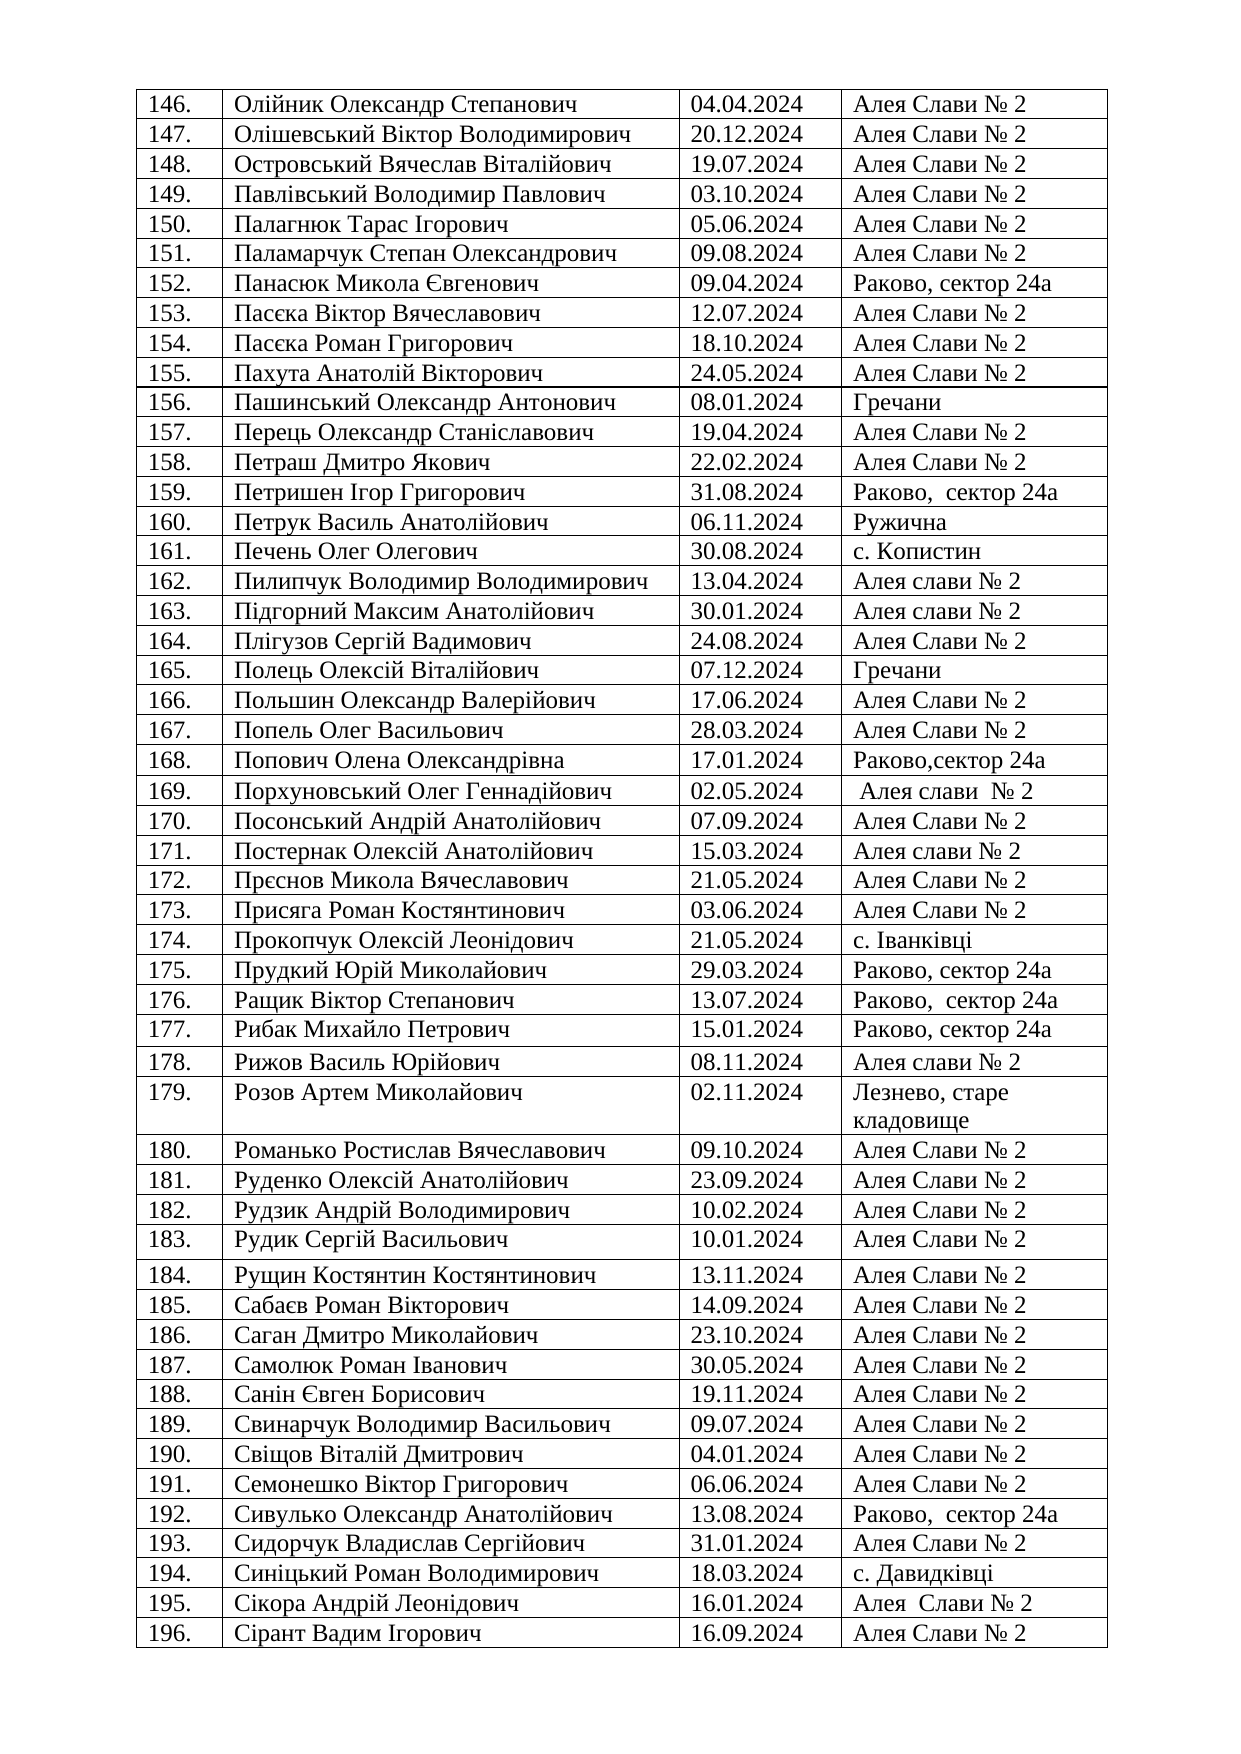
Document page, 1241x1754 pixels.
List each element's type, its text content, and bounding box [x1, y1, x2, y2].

table_cell 13.07.2024 [680, 985, 841, 1013]
table_cell [137, 209, 222, 237]
table_cell 02.05.2024 [680, 776, 841, 805]
table_cell Алея Слави № 2 [842, 1260, 1107, 1289]
table_cell Алея Слави № 2 [842, 806, 1107, 835]
table_cell 09.08.2024 [680, 239, 841, 267]
table_cell Павлівський Володимир Павлович [223, 179, 679, 208]
table_cell [137, 1135, 222, 1164]
table_cell 19.07.2024 [680, 149, 841, 178]
table_cell Алея Слави № 2 [842, 1529, 1107, 1557]
table_cell Ружична [842, 507, 1107, 535]
table_cell 12.07.2024 [680, 298, 841, 327]
table_cell Алея Слави № 2 [842, 417, 1107, 446]
table_cell 16.09.2024 [680, 1618, 841, 1647]
table_cell [137, 536, 222, 565]
table_cell Алея слави № 2 [842, 596, 1107, 625]
table_cell 28.03.2024 [680, 715, 841, 744]
table_cell [137, 388, 222, 416]
table_cell Алея Слави № 2 [842, 1135, 1107, 1164]
table_cell Алея Слави № 2 [842, 895, 1107, 924]
table_cell [137, 239, 222, 267]
table_cell Алея Слави № 2 [842, 1588, 1107, 1617]
table_cell 04.01.2024 [680, 1439, 841, 1468]
table_cell 19.04.2024 [680, 417, 841, 446]
table_cell [137, 1409, 222, 1438]
table_cell [137, 268, 222, 297]
table_cell Самолюк Роман Іванович [223, 1350, 679, 1378]
table_cell 07.09.2024 [680, 806, 841, 835]
table_cell [137, 1165, 222, 1194]
table_cell Посонський Андрій Анатолійович [223, 806, 679, 835]
table_cell 13.11.2024 [680, 1260, 841, 1289]
table_cell [137, 1195, 222, 1223]
table_cell 31.01.2024 [680, 1529, 841, 1557]
table_cell Постернак Олексій Анатолійович [223, 836, 679, 864]
table_cell Алея Слави № 2 [842, 1618, 1107, 1647]
table_cell [137, 1320, 222, 1349]
table_cell [137, 656, 222, 684]
table_cell [137, 596, 222, 625]
table_cell 03.06.2024 [680, 895, 841, 924]
table_cell [137, 1290, 222, 1319]
table_cell [137, 179, 222, 208]
table_cell Алея Слави № 2 [842, 1409, 1107, 1438]
table_cell Попель Олег Васильович [223, 715, 679, 744]
table_cell [137, 836, 222, 864]
table_cell [137, 358, 222, 386]
table_cell [137, 925, 222, 954]
table_cell 30.08.2024 [680, 536, 841, 565]
table_cell 06.06.2024 [680, 1469, 841, 1498]
table_cell 21.05.2024 [680, 925, 841, 954]
table_cell Пасєка Віктор Вячеславович [223, 298, 679, 327]
table_cell Палагнюк Тарас Ігорович [223, 209, 679, 237]
table_cell Алея Слави № 2 [842, 626, 1107, 654]
table_cell Розов Артем Миколайович [223, 1077, 679, 1134]
table_cell 09.10.2024 [680, 1135, 841, 1164]
table_cell 13.08.2024 [680, 1499, 841, 1527]
table_cell 20.12.2024 [680, 119, 841, 148]
table_cell [137, 1047, 222, 1076]
table_cell Рижов Василь Юрійович [223, 1047, 679, 1076]
table_cell Алея Слави № 2 [842, 298, 1107, 327]
table_cell [137, 149, 222, 178]
table_cell 05.06.2024 [680, 209, 841, 237]
table_cell [137, 745, 222, 775]
table_cell Попович Олена Олександрівна [223, 745, 679, 775]
table_cell [137, 1588, 222, 1617]
table_cell Свинарчук Володимир Васильович [223, 1409, 679, 1438]
table_cell 29.03.2024 [680, 955, 841, 984]
table_cell Алея Слави № 2 [842, 447, 1107, 476]
table_cell 22.02.2024 [680, 447, 841, 476]
table_cell Сивулько Олександр Анатолійович [223, 1499, 679, 1527]
table_cell Руденко Олексій Анатолійович [223, 1165, 679, 1194]
table_cell 30.05.2024 [680, 1350, 841, 1378]
table_cell Алея Слави № 2 [842, 209, 1107, 237]
table_cell Алея Слави № 2 [842, 239, 1107, 267]
table_cell 21.05.2024 [680, 866, 841, 894]
table_cell [137, 806, 222, 835]
table_cell [137, 776, 222, 805]
table_cell [137, 1529, 222, 1557]
table_cell [137, 715, 222, 744]
table_cell 04.04.2024 [680, 90, 841, 118]
table_cell Рудзик Андрій Володимирович [223, 1195, 679, 1223]
table_cell Алея Слави № 2 [842, 1320, 1107, 1349]
table_cell Алея Слави № 2 [842, 328, 1107, 357]
table_cell 09.04.2024 [680, 268, 841, 297]
table_cell [137, 1077, 222, 1134]
table_cell [137, 417, 222, 446]
table_cell Сидорчук Владислав Сергійович [223, 1529, 679, 1557]
table_cell Перець Олександр Станіславович [223, 417, 679, 446]
table_cell Алея Слави № 2 [842, 179, 1107, 208]
table_cell [137, 895, 222, 924]
table_cell Алея Слави № 2 [842, 90, 1107, 118]
table_cell 10.01.2024 [680, 1225, 841, 1259]
table_cell Прокопчук Олексій Леонідович [223, 925, 679, 954]
table_cell Раково, сектор 24а [842, 985, 1107, 1013]
table_cell Алея слави № 2 [842, 1047, 1107, 1076]
table_cell [137, 477, 222, 506]
table_cell 19.11.2024 [680, 1380, 841, 1408]
table_cell Петришен Ігор Григорович [223, 477, 679, 506]
table_cell Алея слави № 2 [842, 776, 1107, 805]
table_cell [137, 1469, 222, 1498]
table_cell 18.10.2024 [680, 328, 841, 357]
table_cell [137, 985, 222, 1013]
table_cell Польшин Олександр Валерійович [223, 685, 679, 714]
table_cell Петраш Дмитро Якович [223, 447, 679, 476]
table_cell 08.01.2024 [680, 388, 841, 416]
table_cell с. Давидківці [842, 1558, 1107, 1587]
table_cell Сірант Вадим Ігорович [223, 1618, 679, 1647]
table_cell Присяга Роман Костянтинович [223, 895, 679, 924]
table_cell Раково, сектор 24а [842, 955, 1107, 984]
table_cell [137, 1380, 222, 1408]
table_cell [137, 1225, 222, 1259]
table_cell Рудик Сергій Васильович [223, 1225, 679, 1259]
table_cell Раково,сектор 24а [842, 745, 1107, 775]
table_cell Рибак Михайло Петрович [223, 1015, 679, 1046]
table_cell Гречани [842, 388, 1107, 416]
table_cell [137, 685, 222, 714]
table_cell Алея слави № 2 [842, 836, 1107, 864]
table_cell [137, 328, 222, 357]
table_cell Саган Дмитро Миколайович [223, 1320, 679, 1349]
table_cell 09.07.2024 [680, 1409, 841, 1438]
table_cell Алея Слави № 2 [842, 1380, 1107, 1408]
table_cell Раково, сектор 24а [842, 477, 1107, 506]
table_cell Прєснов Микола Вячеславович [223, 866, 679, 894]
table_cell Островський Вячеслав Віталійович [223, 149, 679, 178]
table_cell Пахута Анатолій Вікторович [223, 358, 679, 386]
table_cell [137, 1558, 222, 1587]
table_cell Алея Слави № 2 [842, 1290, 1107, 1319]
table_cell Полець Олексій Віталійович [223, 656, 679, 684]
table_cell Пасєка Роман Григорович [223, 328, 679, 357]
table_cell 23.10.2024 [680, 1320, 841, 1349]
table_cell Лезнево, старе кладовище [842, 1077, 1107, 1134]
table_cell 06.11.2024 [680, 507, 841, 535]
table_cell [137, 866, 222, 894]
table_cell Алея Слави № 2 [842, 1350, 1107, 1378]
table_cell Алея Слави № 2 [842, 1165, 1107, 1194]
table_cell Алея Слави № 2 [842, 866, 1107, 894]
table_cell Сабаєв Роман Вікторович [223, 1290, 679, 1319]
table_cell Плігузов Сергій Вадимович [223, 626, 679, 654]
table_cell Романько Ростислав Вячеславович [223, 1135, 679, 1164]
table_cell [137, 1499, 222, 1527]
table_cell Пашинський Олександр Антонович [223, 388, 679, 416]
table_cell [137, 566, 222, 595]
table_cell 07.12.2024 [680, 656, 841, 684]
table_cell 17.06.2024 [680, 685, 841, 714]
table_cell Панасюк Микола Євгенович [223, 268, 679, 297]
table_cell Алея Слави № 2 [842, 685, 1107, 714]
table_cell Прудкий Юрій Миколайович [223, 955, 679, 984]
table_cell 18.03.2024 [680, 1558, 841, 1587]
table_cell [137, 1618, 222, 1647]
table_cell Сікора Андрій Леонідович [223, 1588, 679, 1617]
table_cell Олішевський Віктор Володимирович [223, 119, 679, 148]
table_cell 30.01.2024 [680, 596, 841, 625]
table_cell [137, 1439, 222, 1468]
table_cell Підгорний Максим Анатолійович [223, 596, 679, 625]
table_cell 23.09.2024 [680, 1165, 841, 1194]
table_cell Алея Слави № 2 [842, 1439, 1107, 1468]
table_cell с. Іванківці [842, 925, 1107, 954]
table_cell Раково, сектор 24а [842, 1015, 1107, 1046]
table_cell [137, 626, 222, 654]
table_cell с. Копистин [842, 536, 1107, 565]
table_cell Семонешко Віктор Григорович [223, 1469, 679, 1498]
table_cell Алея Слави № 2 [842, 1225, 1107, 1259]
table_cell Рущин Костянтин Костянтинович [223, 1260, 679, 1289]
table_cell 02.11.2024 [680, 1077, 841, 1134]
table_cell Порхуновський Олег Геннадійович [223, 776, 679, 805]
table_cell Гречани [842, 656, 1107, 684]
table_cell Алея Слави № 2 [842, 119, 1107, 148]
table_cell [137, 90, 222, 118]
table_cell Алея Слави № 2 [842, 358, 1107, 386]
table_cell Раково, сектор 24а [842, 1499, 1107, 1527]
table_cell [137, 1260, 222, 1289]
table_cell Алея Слави № 2 [842, 1469, 1107, 1498]
table_cell Пилипчук Володимир Володимирович [223, 566, 679, 595]
table_cell [137, 955, 222, 984]
table_cell Ращик Віктор Степанович [223, 985, 679, 1013]
table_cell Алея Слави № 2 [842, 149, 1107, 178]
table_cell 24.05.2024 [680, 358, 841, 386]
table_cell [137, 298, 222, 327]
table_cell 15.03.2024 [680, 836, 841, 864]
table_cell Санін Євген Борисович [223, 1380, 679, 1408]
table_cell [137, 1015, 222, 1046]
table_cell 31.08.2024 [680, 477, 841, 506]
table_cell 08.11.2024 [680, 1047, 841, 1076]
table_cell [137, 119, 222, 148]
table_cell 24.08.2024 [680, 626, 841, 654]
table_cell Петрук Василь Анатолійович [223, 507, 679, 535]
table_cell Свіщов Віталій Дмитрович [223, 1439, 679, 1468]
table_cell [137, 1350, 222, 1378]
table_cell [137, 447, 222, 476]
table_cell Алея Слави № 2 [842, 715, 1107, 744]
table_cell [137, 507, 222, 535]
table_cell Паламарчук Степан Олександрович [223, 239, 679, 267]
table_cell Алея слави № 2 [842, 566, 1107, 595]
table_cell 17.01.2024 [680, 745, 841, 775]
table_cell 14.09.2024 [680, 1290, 841, 1319]
table_cell Олійник Олександр Степанович [223, 90, 679, 118]
table_cell Печень Олег Олегович [223, 536, 679, 565]
table_cell 10.02.2024 [680, 1195, 841, 1223]
table_cell Алея Слави № 2 [842, 1195, 1107, 1223]
table_cell 16.01.2024 [680, 1588, 841, 1617]
table_cell 03.10.2024 [680, 179, 841, 208]
table_cell Синіцький Роман Володимирович [223, 1558, 679, 1587]
table_cell Раково, сектор 24а [842, 268, 1107, 297]
table_cell 13.04.2024 [680, 566, 841, 595]
table_cell 15.01.2024 [680, 1015, 841, 1046]
